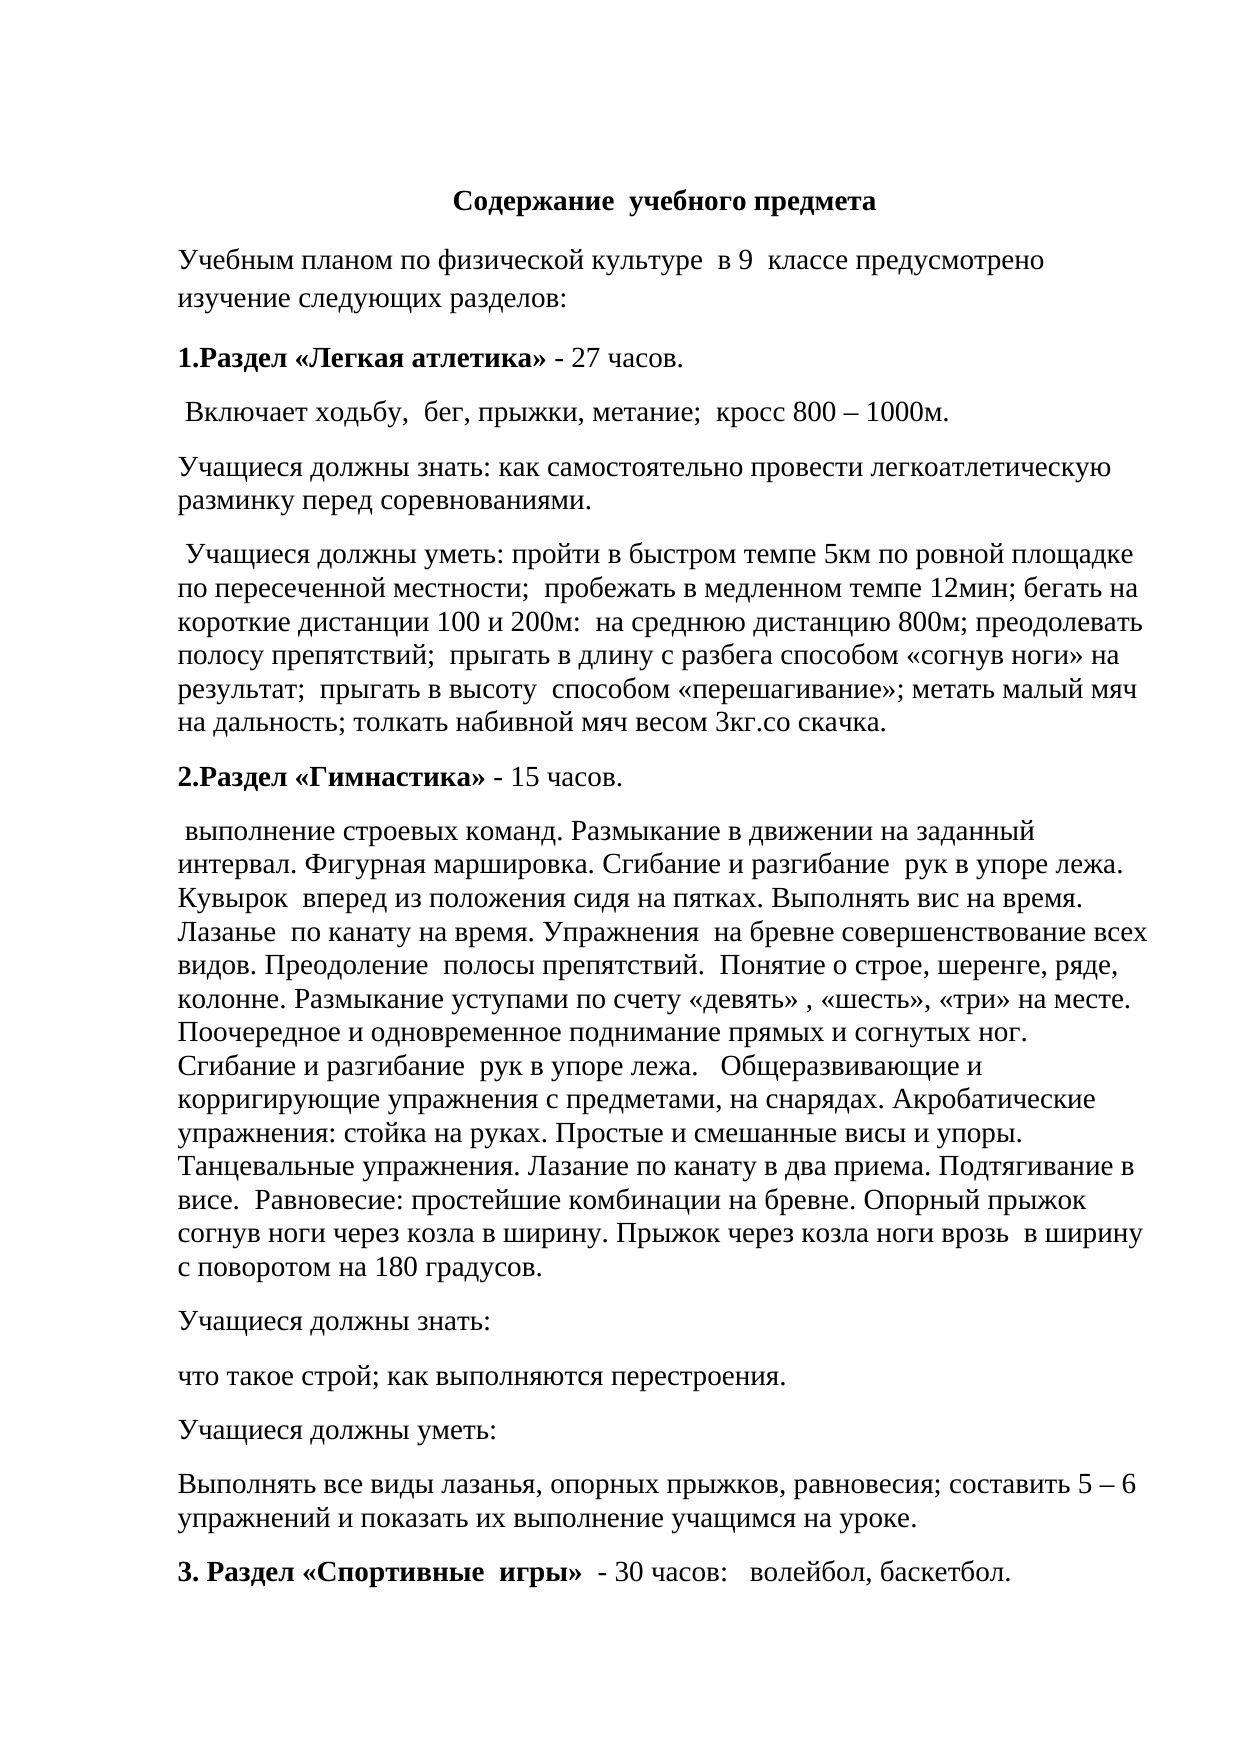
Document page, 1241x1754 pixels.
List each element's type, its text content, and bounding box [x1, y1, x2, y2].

text Содержание учебного предмета [177, 183, 1152, 216]
text Учащиеся должны уметь: пройти в быстром темпе 5км по ровной площадке по пересеченной местности; пробежать в медленном темпе 12мин; бегать на короткие дистанции 100 и 200м: на среднюю дистанцию 800м; преодолевать полосу препятствий; прыгать в длину с разбега способом «согнув ноги» на результат; прыгать в высоту способом «перешагивание»; метать малый мяч на дальность; толкать набивной мяч весом 3кг.со скачка. [177, 537, 1152, 738]
text 2.Раздел «Гимнастика» - 15 часов. [177, 759, 1152, 792]
text 3. Раздел «Спортивные игры» - 30 часов: волейбол, баскетбол. [177, 1554, 1152, 1588]
text 1.Раздел «Легкая атлетика» - 27 часов. [177, 340, 1152, 373]
text Учащиеся должны уметь: [177, 1412, 1152, 1446]
text Учебным планом по физической культуре в 9 классе предусмотрено изучение следующих разделов: [177, 242, 1152, 314]
text Выполнять все виды лазанья, опорных прыжков, равновесия; составить 5 – 6 упражнений и показать их выполнение учащимся на уроке. [177, 1467, 1152, 1534]
text Включает ходьбу, бег, прыжки, метание; кросс 800 – 1000м. [177, 394, 1152, 428]
text Учащиеся должны знать: как самостоятельно провести легкоатлетическую разминку перед соревнованиями. [177, 449, 1152, 516]
text что такое строй; как выполняются перестроения. [177, 1358, 1152, 1391]
text Учащиеся должны знать: [177, 1303, 1152, 1337]
text выполнение строевых команд. Размыкание в движении на заданный интервал. Фигурная маршировка. Сгибание и разгибание рук в упоре лежа. Кувырок вперед из положения сидя на пятках. Выполнять вис на время. Лазанье по канату на время. Упражнения на бревне совершенствование всех видов. Преодоление полосы препятствий. Понятие о строе, шеренге, ряде, колонне. Размыкание уступами по счету «девять» , «шесть», «три» на месте. Поочередное и одновременное поднимание прямых и согнутых ног. Сгибание и разгибание рук в упоре лежа. Общеразвивающие и корригирующие упражнения с предметами, на снарядах. Акробатические упражнения: стойка на руках. Простые и смешанные висы и упоры. Танцевальные упражнения. Лазание по канату в два приема. Подтягивание в висе. Равновесие: простейшие комбинации на бревне. Опорный прыжок согнув ноги через козла в ширину. Прыжок через козла ноги врозь в ширину с поворотом на 180 градусов. [177, 813, 1152, 1283]
